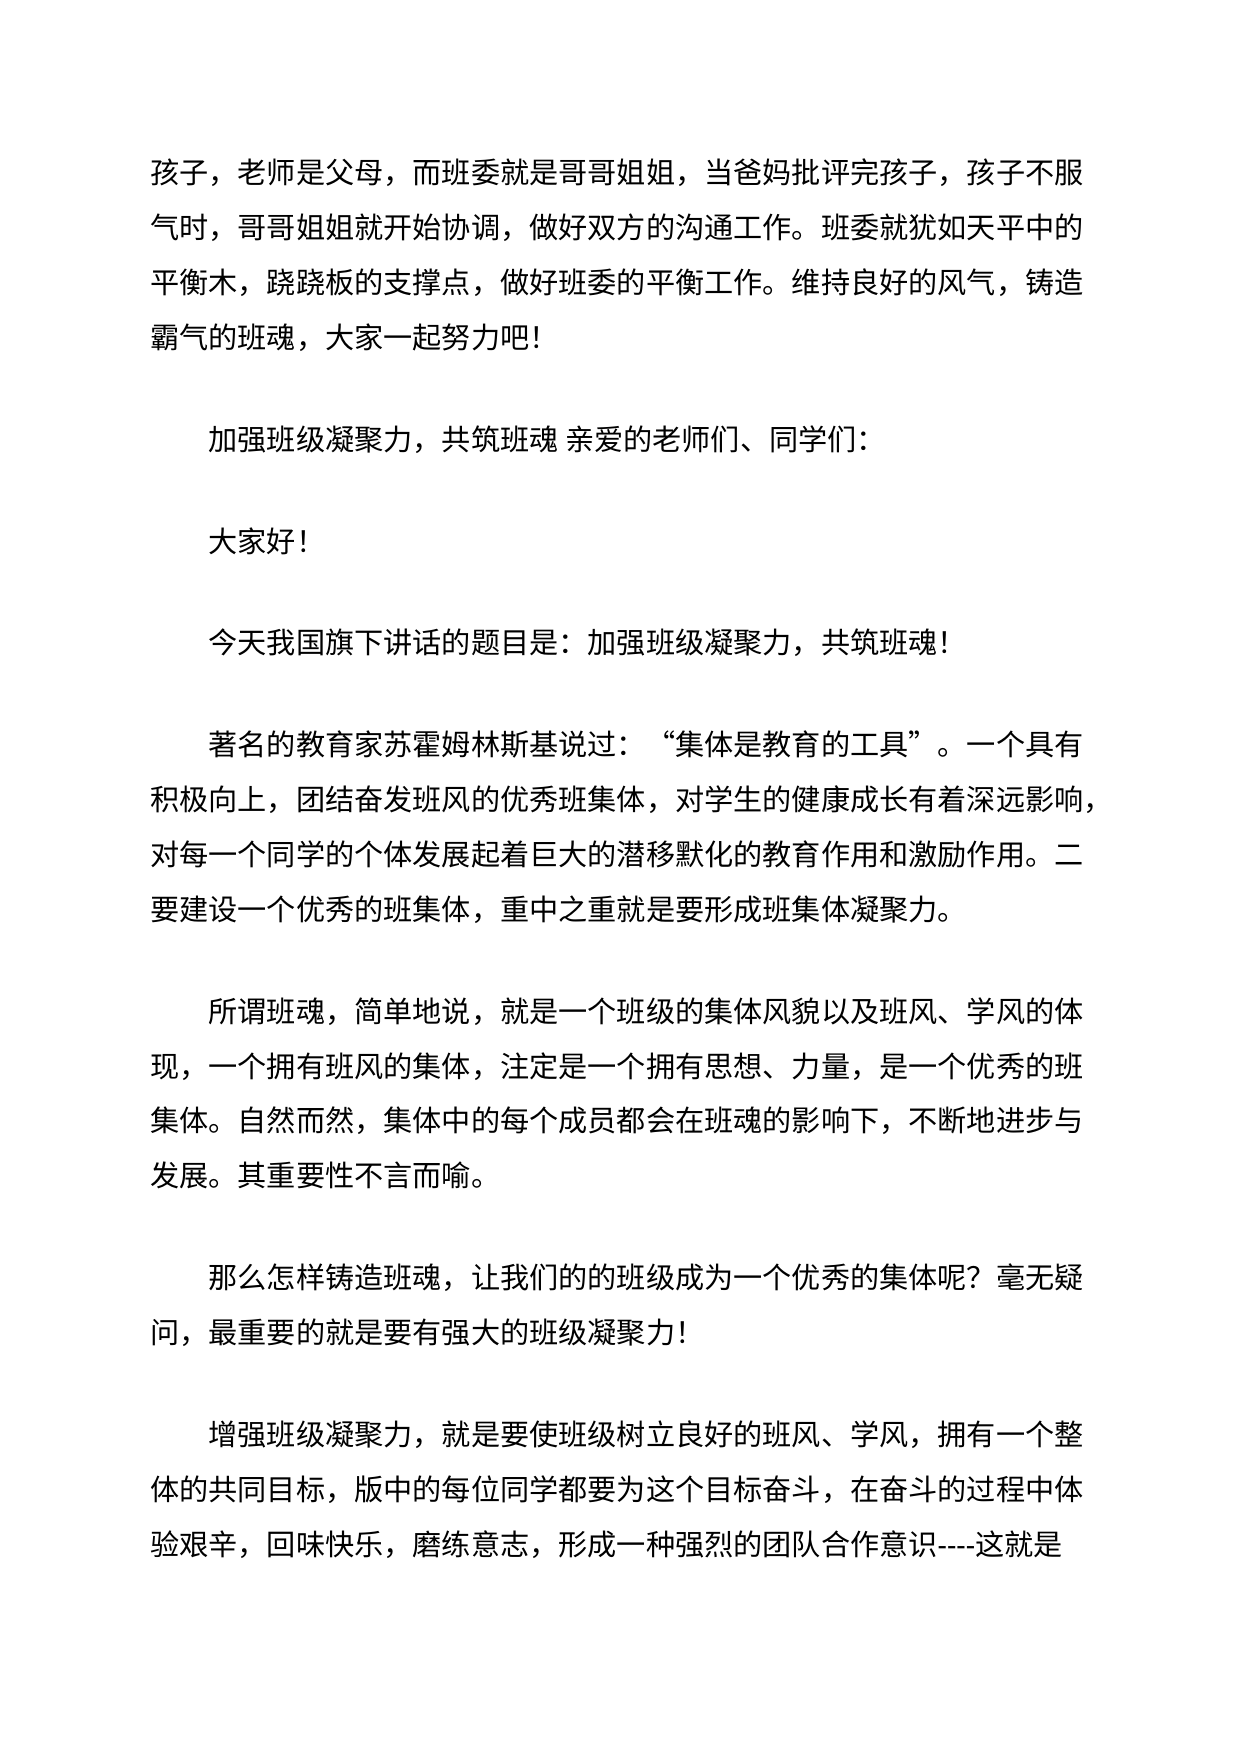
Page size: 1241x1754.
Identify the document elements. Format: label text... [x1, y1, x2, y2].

text 今天我国旗下讲话的题目是：加强班级凝聚力，共筑班魂！ [150, 620, 1090, 662]
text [150, 1411, 1090, 1563]
text 大家好！ [150, 518, 1090, 561]
text 著名的教育家苏霍姆林斯基说过：“集体是教育的工具”。一个具有积极向上，团结奋发班风的优秀班集体，对学生的健康成长有着深远影响，对每一个同学的个体发展起着巨大的潜移默化的教育作用和激励作用。二要建设一个优秀的班集体，重中之重就是要形成班集体凝聚力。 [150, 722, 1090, 929]
text 那么怎样铸造班魂，让我们的的班级成为一个优秀的集体呢？毫无疑问，最重要的就是要有强大的班级凝聚力！ [150, 1255, 1090, 1352]
text 加强班级凝聚力，共筑班魂 亲爱的老师们、同学们： [150, 416, 1090, 459]
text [150, 150, 1090, 357]
text 所谓班魂，简单地说，就是一个班级的集体风貌以及班风、学风的体现，一个拥有班风的集体，注定是一个拥有思想、力量，是一个优秀的班集体。自然而然，集体中的每个成员都会在班魂的影响下，不断地进步与发展。其重要性不言而喻。 [150, 988, 1090, 1195]
